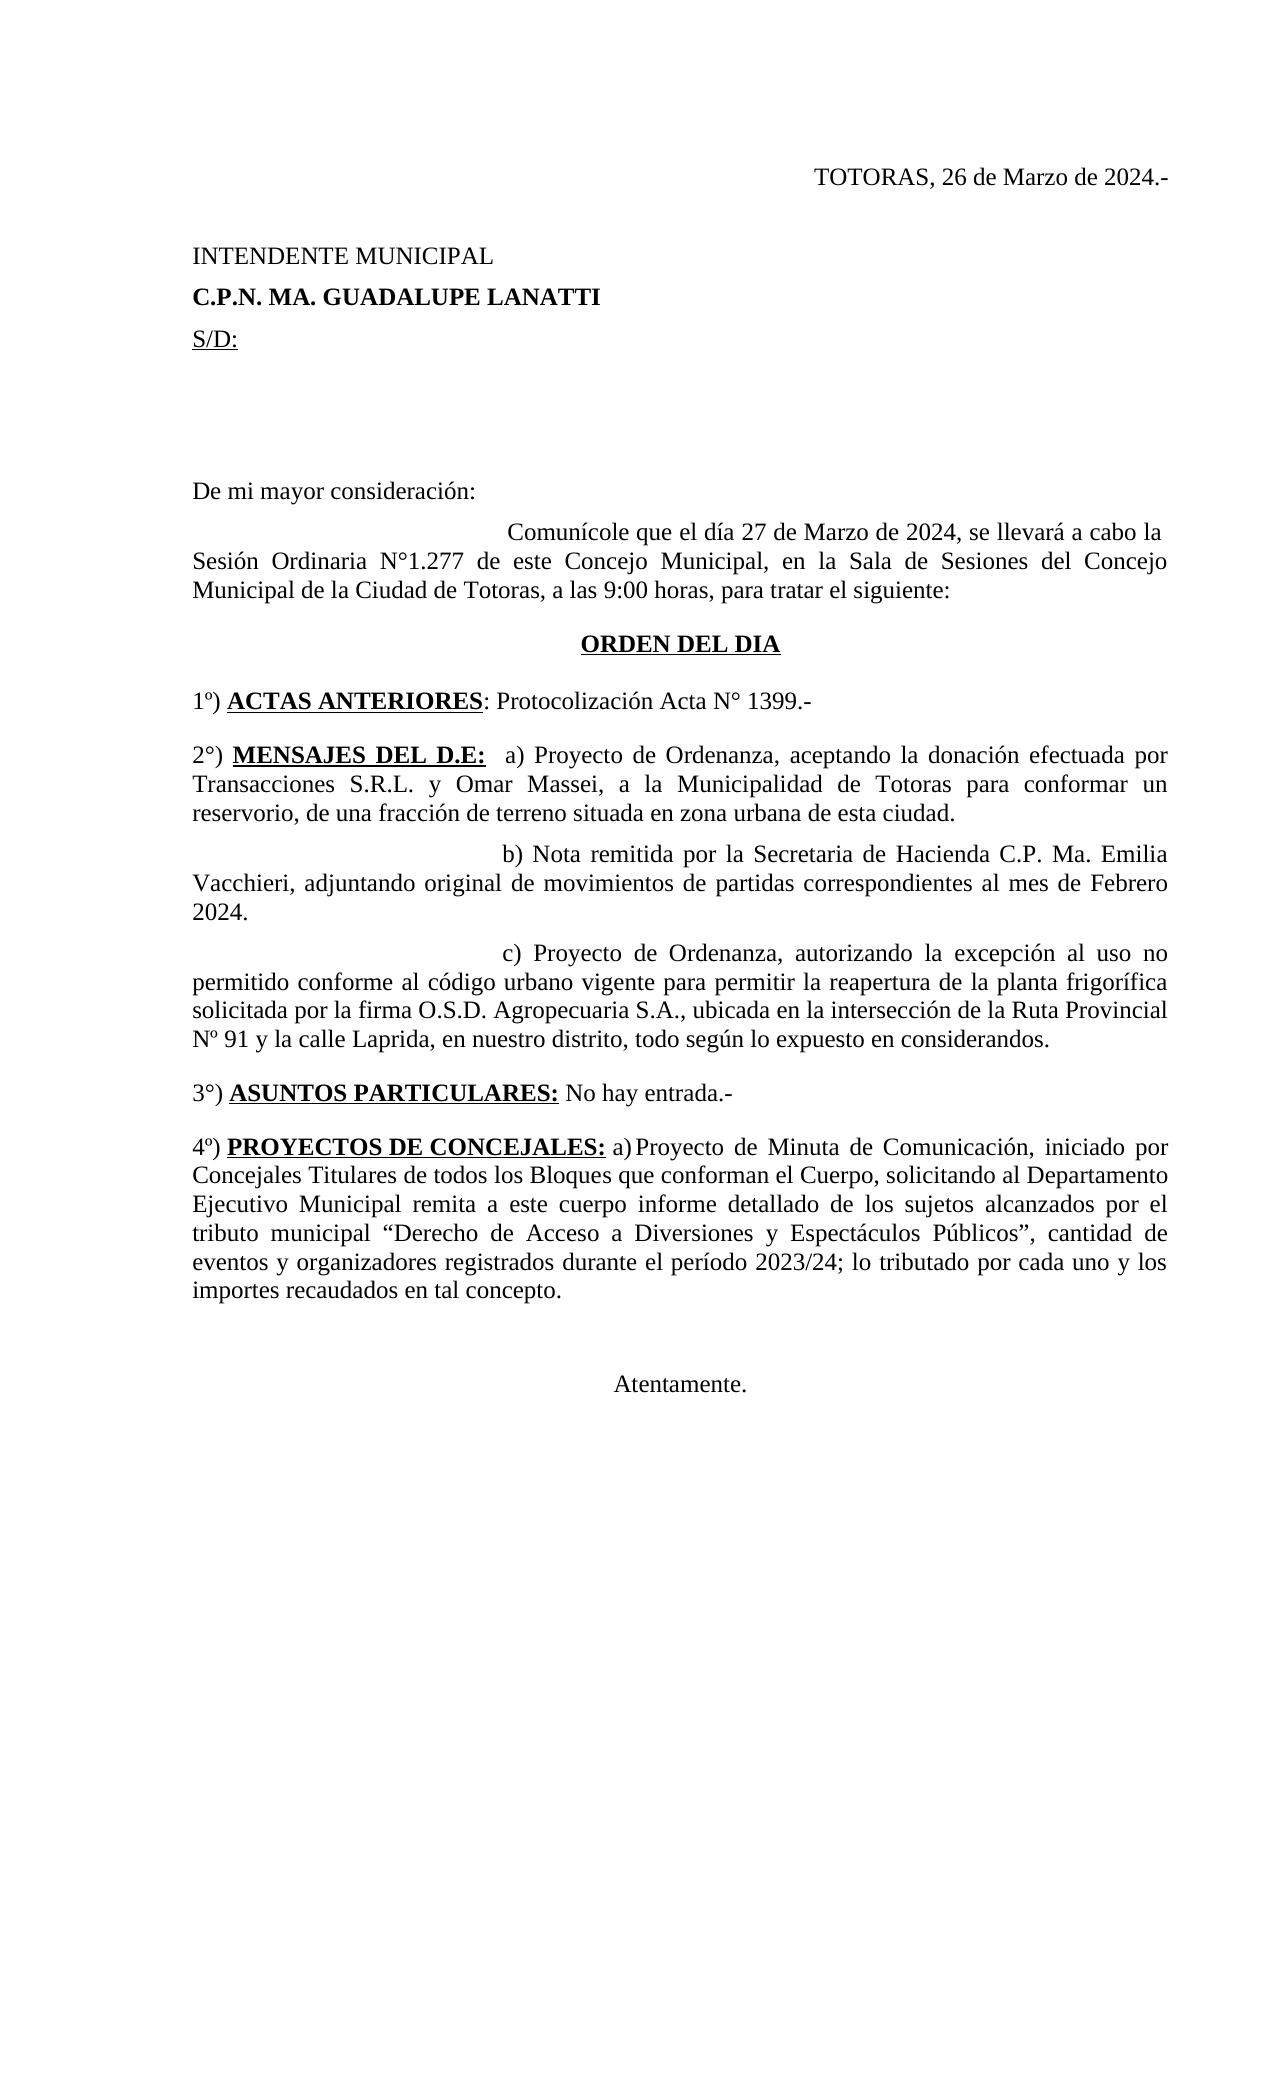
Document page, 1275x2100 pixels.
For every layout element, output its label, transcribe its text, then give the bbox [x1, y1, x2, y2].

text Comunícole que el día 27 de Marzo de 2024, se llevará a cabo la Sesión Ordinaria N°1.277 de este Concejo Municipal, en la Sala de Sesiones del Concejo Municipal de la Ciudad de Totoras, a las 9:00 horas, para tratar el siguiente: [192, 517, 1169, 604]
text 2°) MENSAJES DEL D.E: a) Proyecto de Ordenanza, aceptando la donación efectuada por Transacciones S.R.L. y Omar Massei, a la Municipalidad de Totoras para conformar un reservorio, de una fracción de terreno situada en zona urbana de esta ciudad. [192, 740, 1169, 827]
text S/D: [192, 324, 1169, 352]
text Atentamente. [192, 1369, 1169, 1398]
text b) Nota remitida por la Secretaria de Hacienda C.P. Ma. Emilia Vacchieri, adjuntando original de movimientos de partidas correspondientes al mes de Febrero 2024. [192, 839, 1169, 925]
text De mi mayor consideración: [192, 476, 1169, 505]
text TOTORAS, 26 de Marzo de 2024.- [192, 162, 1169, 191]
text 1º) ACTAS ANTERIORES: Protocolización Acta N° 1399.- [192, 687, 1169, 715]
text 4º) PROYECTOS DE CONCEJALES: a) Proyecto de Minuta de Comunicación, iniciado por Concejales Titulares de todos los Bloques que conforman el Cuerpo, solicitando al Departamento Ejecutivo Municipal remita a este cuerpo informe detallado de los sujetos alcanzados por el tributo municipal “Derecho de Acceso a Diversiones y Espectáculos Públicos”, cantidad de eventos y organizadores registrados durante el período 2023/24; lo tributado por cada uno y los importes recaudados en tal concepto. [192, 1132, 1169, 1304]
text C.P.N. MA. GUADALUPE LANATTI [192, 282, 1169, 311]
text 3°) ASUNTOS PARTICULARES: No hay entrada.- [192, 1078, 1169, 1107]
text c) Proyecto de Ordenanza, autorizando la excepción al uso no permitido conforme al código urbano vigente para permitir la reapertura de la planta frigorífica solicitada por la firma O.S.D. Agropecuaria S.A., ubicada en la intersección de la Ruta Provincial Nº 91 y la calle Laprida, en nuestro distrito, todo según lo expuesto en considerandos. [192, 938, 1169, 1053]
text INTENDENTE MUNICIPAL [192, 241, 1169, 270]
text ORDEN DEL DIA [192, 629, 1169, 657]
